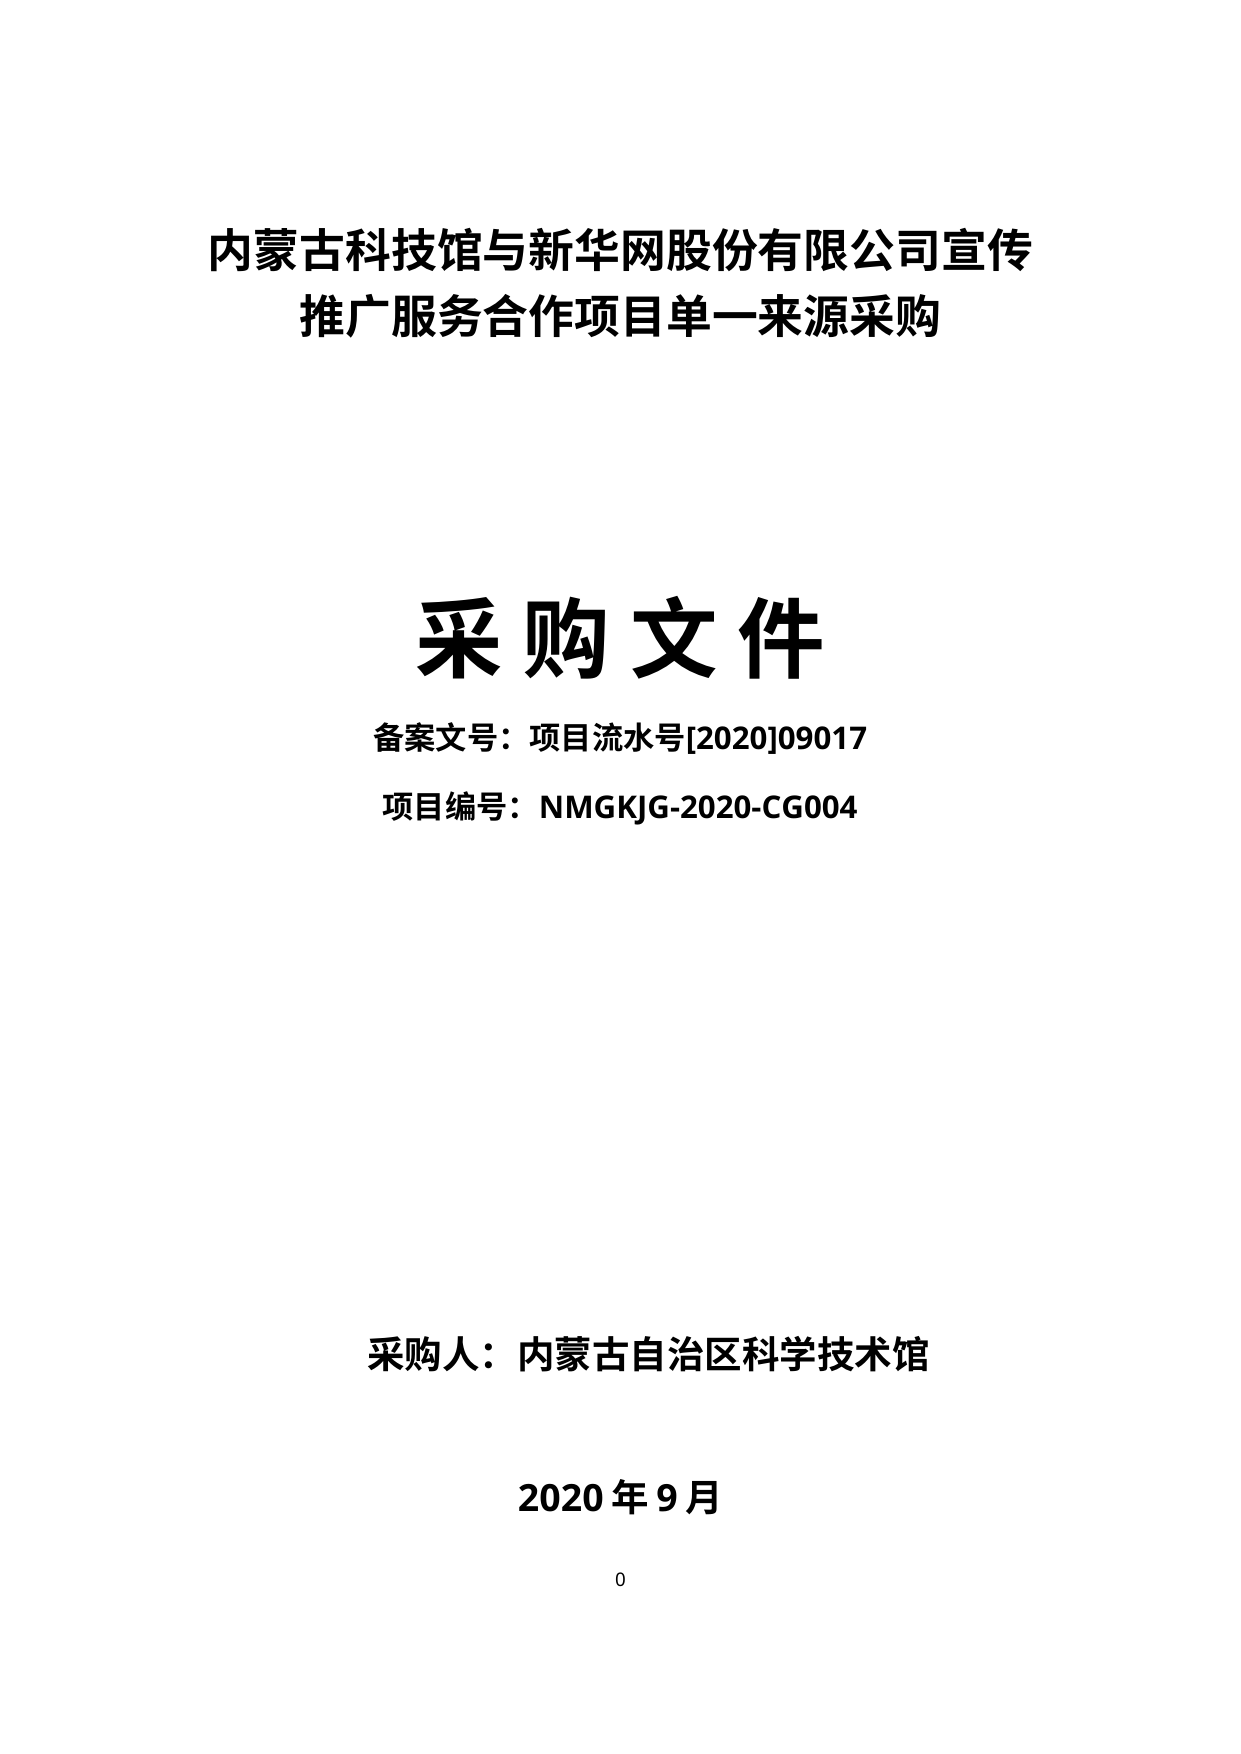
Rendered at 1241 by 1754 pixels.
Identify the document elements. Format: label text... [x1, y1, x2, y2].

text 采 购 文 件 [187, 597, 1053, 690]
text 内蒙古科技馆与新华网股份有限公司宣传推广服务合作项目单一来源采购 [187, 214, 1053, 347]
subtitle 2020年9月目 录 [187, 1467, 1053, 1522]
text 项目编号：NMGKJG-2020-CG004 [187, 780, 1053, 828]
text 采购人：内蒙古自治区科学技术馆 [187, 1330, 1053, 1378]
text 备案文号：项目流水号[2020]09017 [187, 711, 1053, 759]
